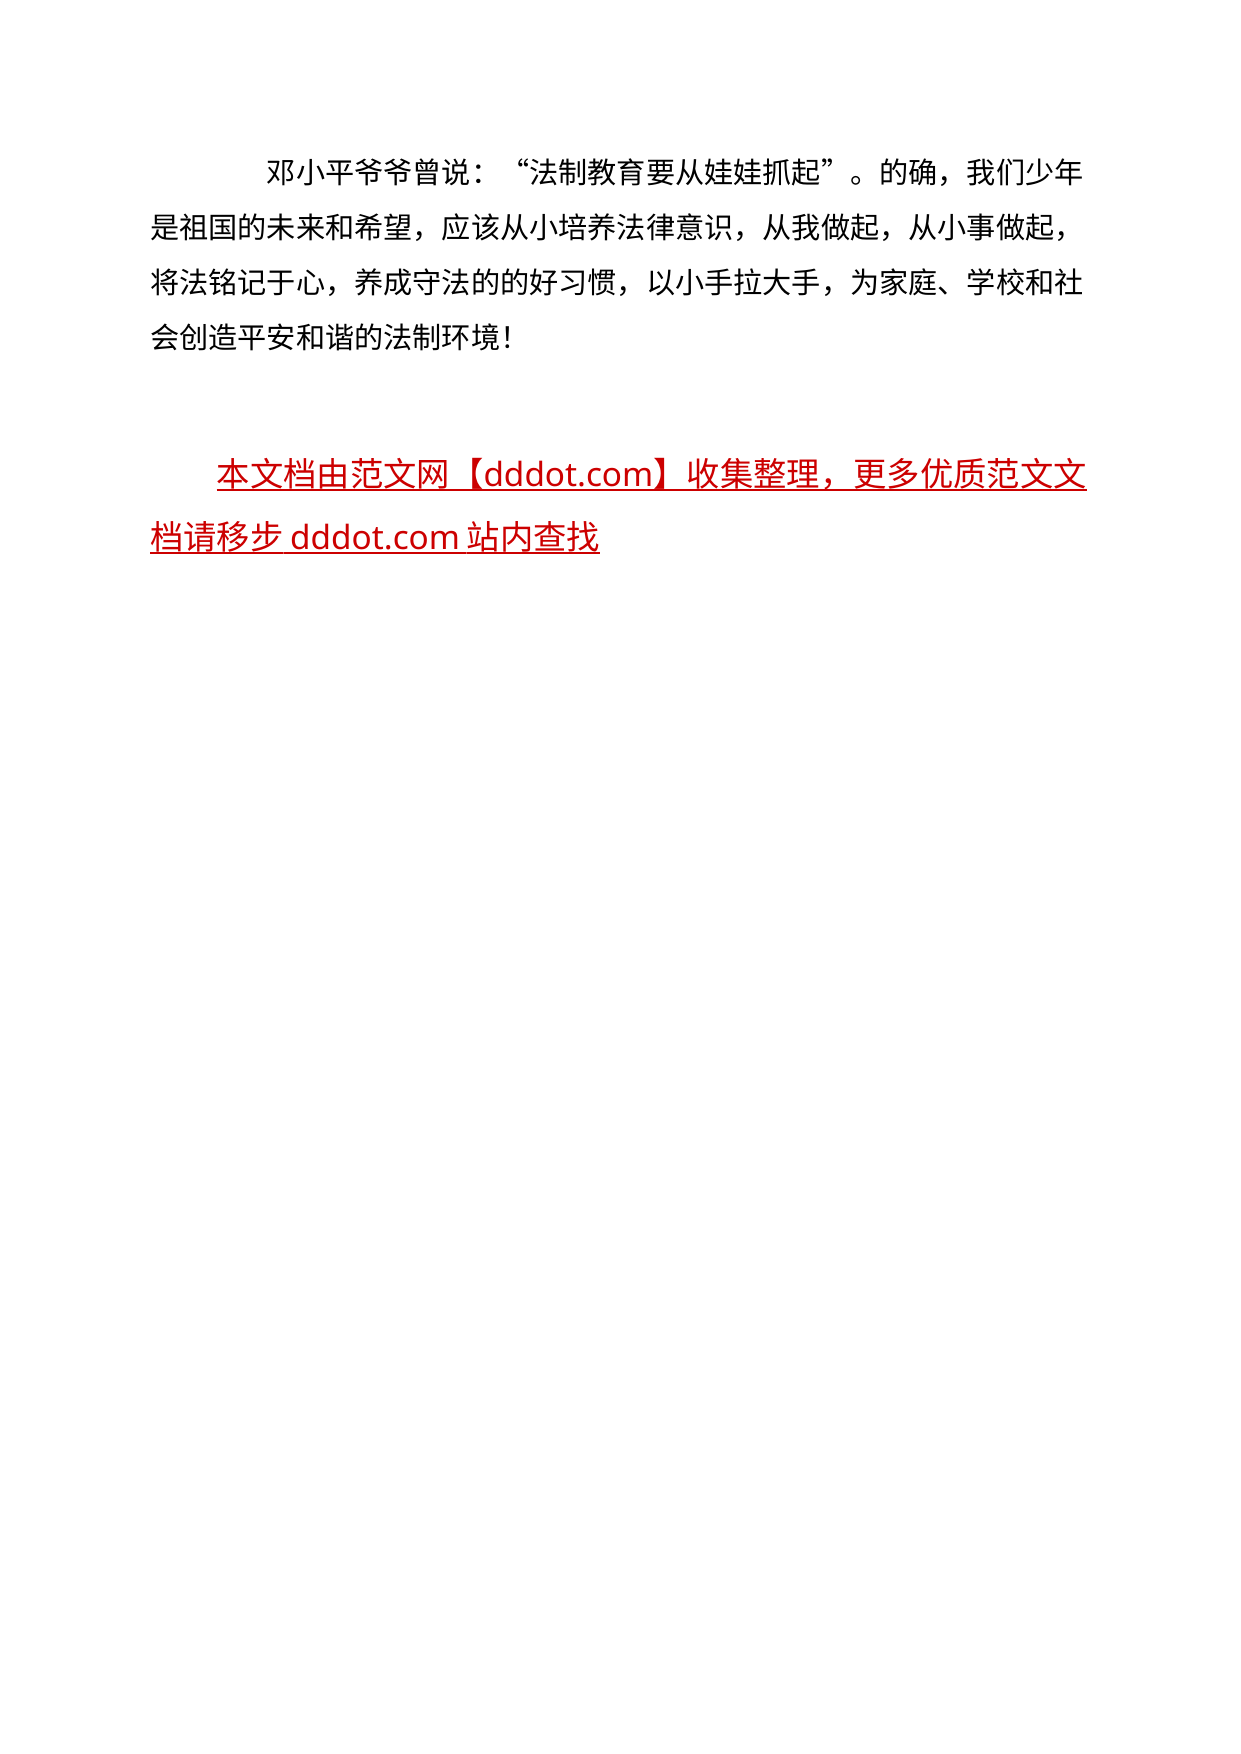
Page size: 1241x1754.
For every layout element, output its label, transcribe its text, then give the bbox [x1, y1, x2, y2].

text 本文档由范文网【dddot.com】收集整理，更多优质范文文档请移步dddot.com站内查找 [150, 448, 1090, 559]
text 邓小平爷爷曾说：“法制教育要从娃娃抓起”。的确，我们少年是祖国的未来和希望，应该从小培养法律意识，从我做起，从小事做起，将法铭记于心，养成守法的的好习惯，以小手拉大手，为家庭、学校和社会创造平安和谐的法制环境！ [150, 150, 1090, 357]
